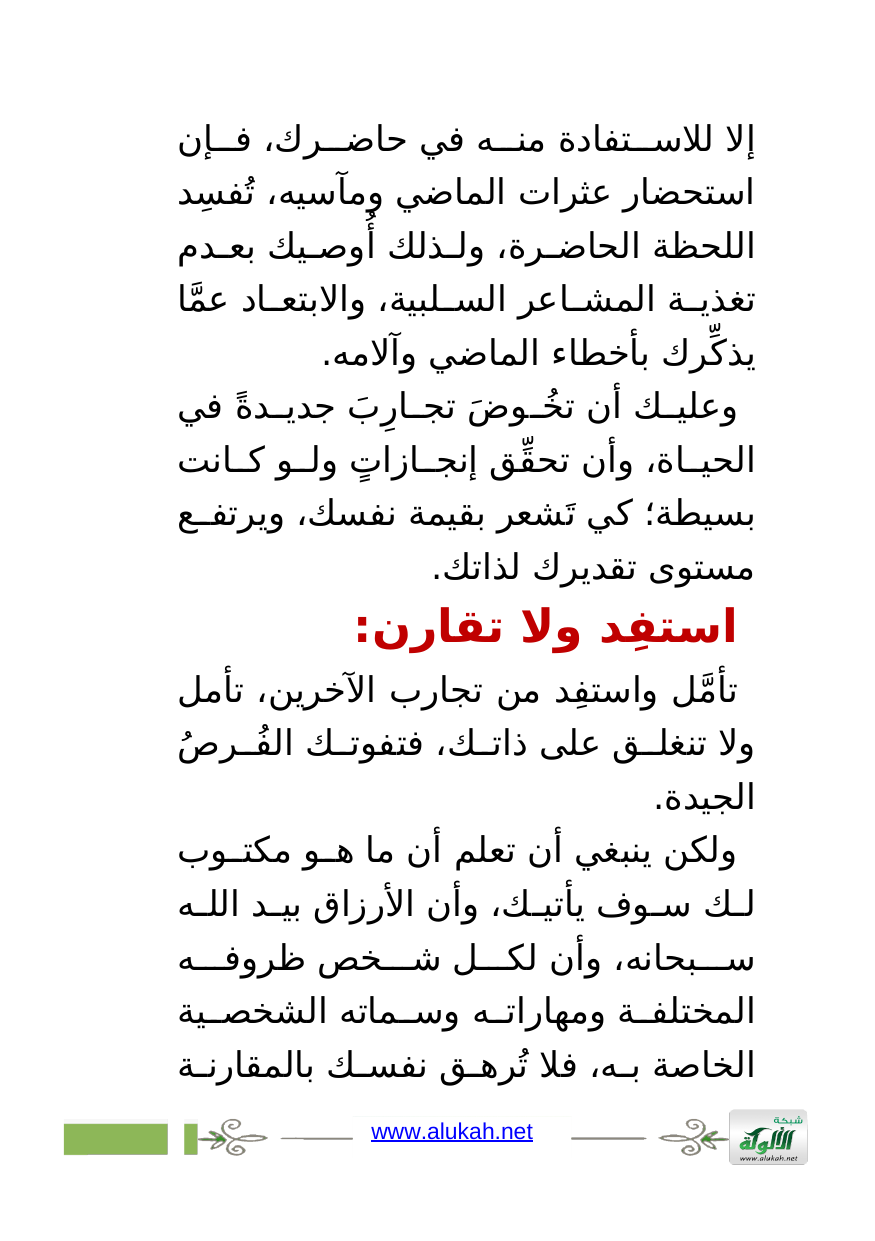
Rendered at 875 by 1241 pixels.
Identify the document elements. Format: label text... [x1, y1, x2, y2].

subtitle استفِد ولا تقارن: [177, 600, 756, 653]
text تأمَّل واستفِد من تجارب الآخرين، تأمل ولا تنغلق على ذاتك، فتفوتك الفُرصُ الجيدة. [177, 669, 756, 818]
picture [62, 1107, 809, 1171]
text وعليك أن تخُوضَ تجارِبَ جديدةً في الحياة، وأن تحقِّق إنجازاتٍ ولو كانت بسيطة؛ كي تَشعر بقيمة نفسك، ويرتفع مستوى تقديرك لذاتك. [177, 386, 756, 588]
